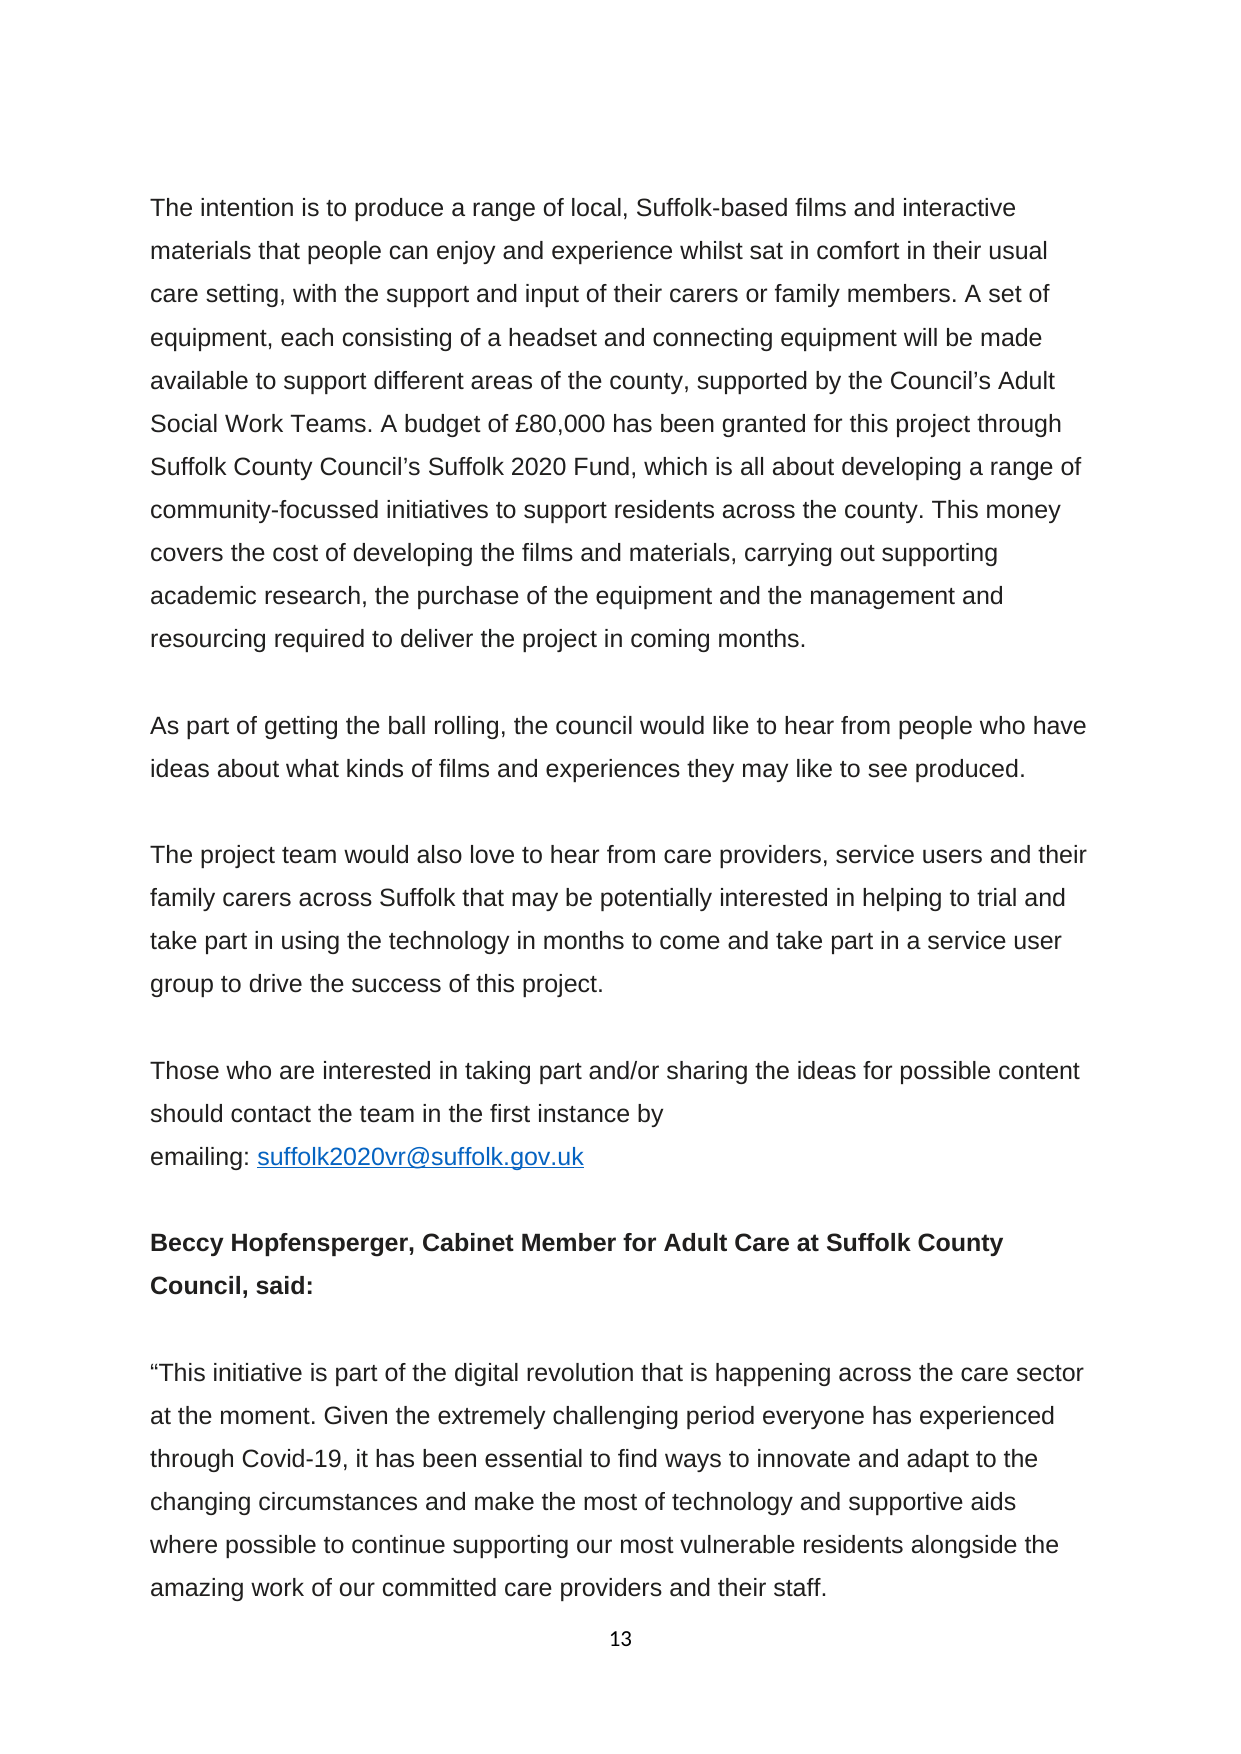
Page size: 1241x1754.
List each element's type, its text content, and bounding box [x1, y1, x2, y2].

text As part of getting the ball rolling, the council would like to hear from people who have ideas about what kinds of films and experiences they may like to see produced. [150, 711, 1090, 782]
text Those who are interested in taking part and/or sharing the ideas for possible content should contact the team in the first instance by emailing: suffolk2020vr@suffolk.gov.uk [150, 1056, 1090, 1171]
text The intention is to produce a range of local, Suffolk-based films and interactive materials that people can enjoy and experience whilst sat in comfort in their usual care setting, with the support and input of their carers or family members. A set of equipment, each consisting of a headset and connecting equipment will be made available to support different areas of the county, supported by the Council’s Adult Social Work Teams. A budget of £80,000 has been granted for this project through Suffolk County Council’s Suffolk 2020 Fund, which is all about developing a range of community-focussed initiatives to support residents across the county. This money covers the cost of developing the films and materials, carrying out supporting academic research, the purchase of the equipment and the management and resourcing required to deliver the project in coming months. [150, 193, 1090, 653]
text The project team would also love to hear from care providers, service users and their family carers across Suffolk that may be potentially interested in helping to trial and take part in using the technology in months to come and take part in a service user group to drive the success of this project. [150, 840, 1090, 998]
text Beccy Hopfensperger, Cabinet Member for Adult Care at Suffolk County Council, said: [150, 1228, 1090, 1300]
text “This initiative is part of the digital revolution that is happening across the care sector at the moment. Given the extremely challenging period everyone has experienced through Covid-19, it has been essential to find ways to innovate and adapt to the changing circumstances and make the most of technology and supportive aids where possible to continue supporting our most vulnerable residents alongside the amazing work of our committed care providers and their staff. [150, 1357, 1090, 1602]
